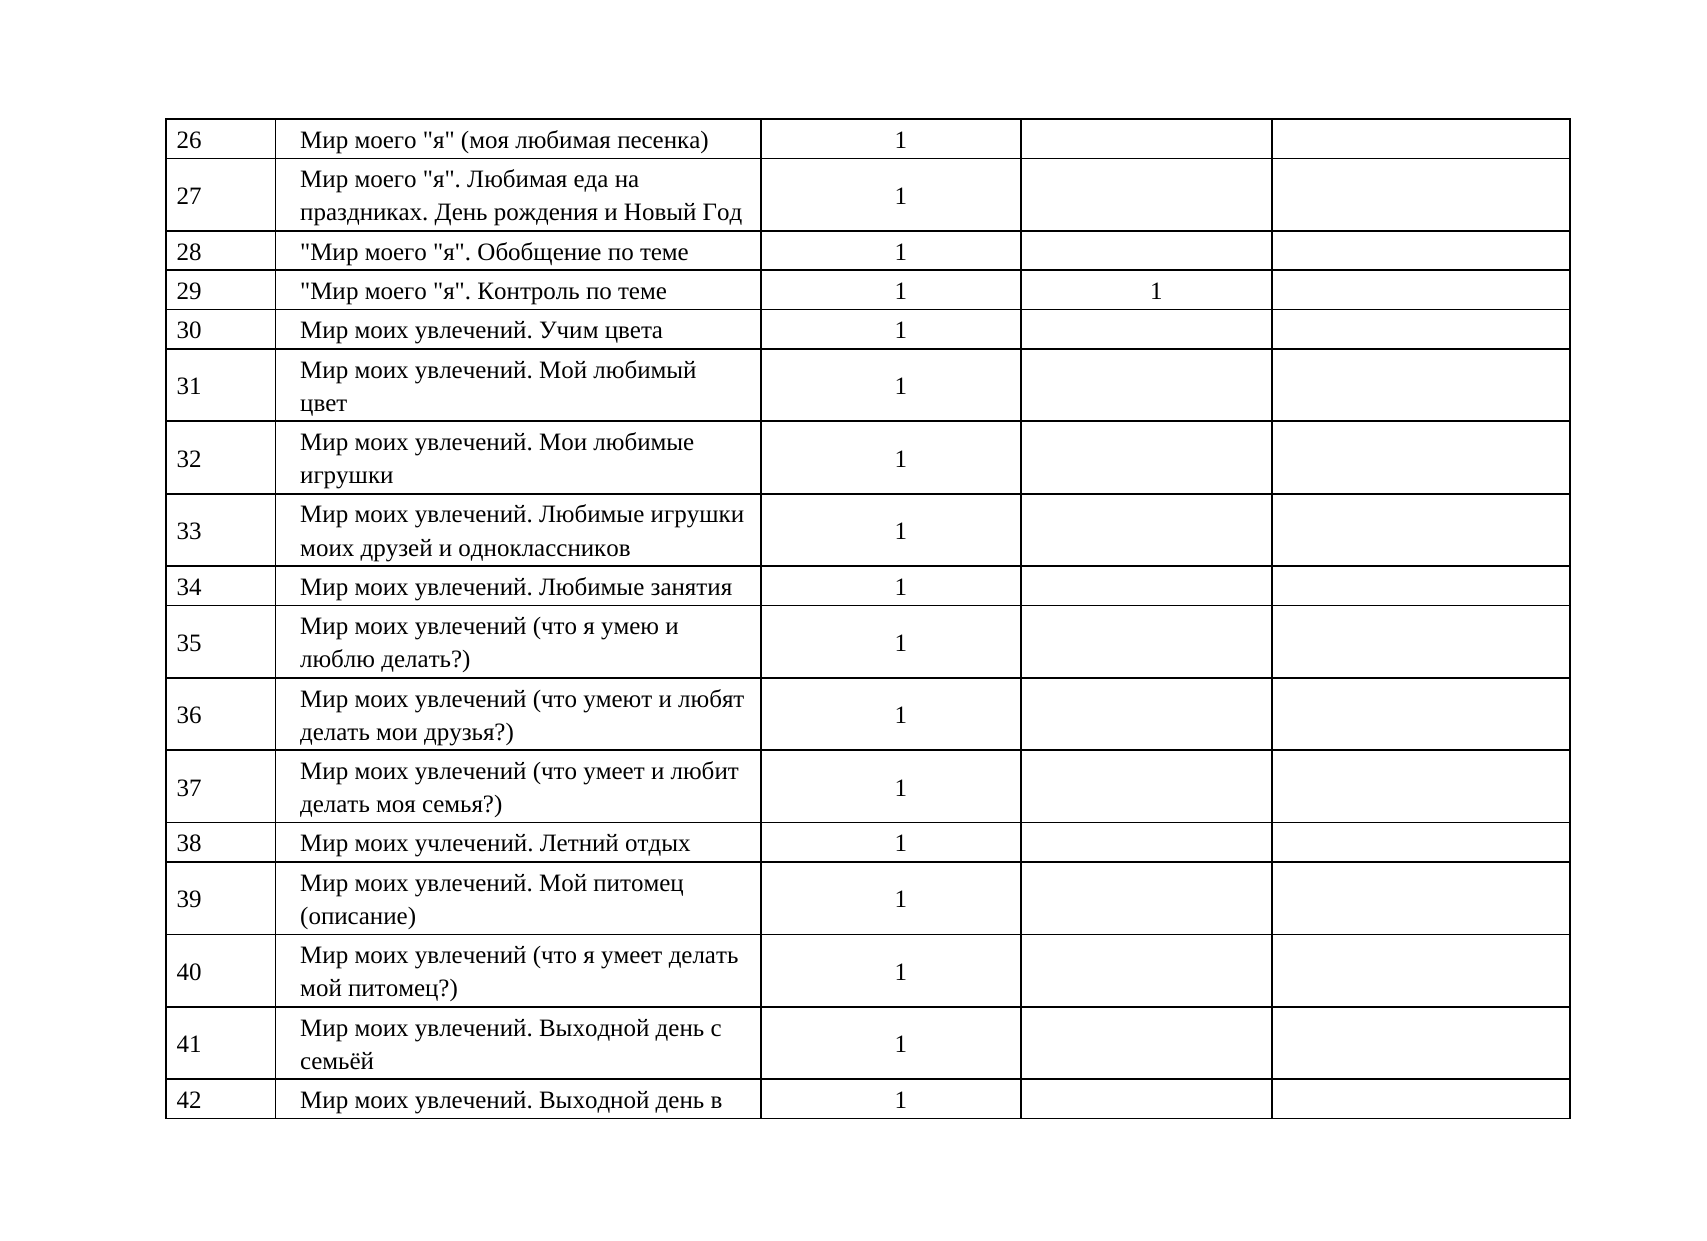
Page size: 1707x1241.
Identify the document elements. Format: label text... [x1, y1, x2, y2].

table_cell [1022, 350, 1271, 420]
table_cell Мир моих увлечений. Любимые игрушки моих друзей и одноклассников [276, 495, 760, 565]
table_cell Мир моих увлечений (что умеют и любят делать мои друзья?) [276, 679, 760, 749]
table_cell [1273, 271, 1569, 309]
table_cell Мир моих увлечений. Мой любимый цвет [276, 350, 760, 420]
table_cell 39 [167, 863, 275, 933]
table_cell 1 [762, 350, 1020, 420]
table_cell 1 [762, 310, 1020, 348]
table_cell [1022, 495, 1271, 565]
table_cell [1022, 159, 1271, 230]
table_cell 30 [167, 310, 275, 348]
table_cell [1022, 120, 1271, 157]
table_cell 1 [762, 935, 1020, 1006]
table_cell Мир моих увлечений. Любимые занятия [276, 567, 760, 604]
table_cell Мир моего "я" (моя любимая песенка) [276, 120, 760, 157]
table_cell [276, 1080, 760, 1118]
table_cell [1273, 679, 1569, 749]
table_cell 35 [167, 606, 275, 677]
table_cell 33 [167, 495, 275, 565]
table_cell 41 [167, 1008, 275, 1078]
table_cell [1273, 159, 1569, 230]
table_cell [1022, 823, 1271, 861]
table_cell Мир моих увлечений. Учим цвета [276, 310, 760, 348]
table_cell 1 [762, 271, 1020, 309]
table_cell [1273, 422, 1569, 493]
table_cell "Мир моего "я". Контроль по теме [276, 271, 760, 309]
table_cell Мир моего "я". Любимая еда на праздниках. День рождения и Новый Год [276, 159, 760, 230]
table_cell [1273, 120, 1569, 157]
table_cell 37 [167, 751, 275, 822]
table_cell [1273, 495, 1569, 565]
table_cell [1022, 232, 1271, 269]
table_cell [1022, 310, 1271, 348]
table_cell [1022, 1008, 1271, 1078]
table_cell [1022, 606, 1271, 677]
table_cell [1022, 422, 1271, 493]
table_cell [1022, 679, 1271, 749]
table_cell 34 [167, 567, 275, 604]
table_cell [1273, 823, 1569, 861]
table_cell 29 [167, 271, 275, 309]
table_cell Мир моих увлечений (что я умеет делать мой питомец?) [276, 935, 760, 1006]
table_cell 28 [167, 232, 275, 269]
table_cell [1273, 863, 1569, 933]
table_cell "Мир моего "я". Обобщение по теме [276, 232, 760, 269]
table_cell 1 [762, 679, 1020, 749]
table_cell 1 [762, 1080, 1020, 1118]
table_cell 1 [762, 751, 1020, 822]
table_cell [1022, 1080, 1271, 1118]
table_cell 27 [167, 159, 275, 230]
table_cell 40 [167, 935, 275, 1006]
table_cell 31 [167, 350, 275, 420]
table_cell [1273, 1008, 1569, 1078]
table_cell 1 [762, 495, 1020, 565]
table_cell Мир моих увлечений. Мои любимые игрушки [276, 422, 760, 493]
table_cell 32 [167, 422, 275, 493]
table_cell Мир моих увлечений (что умеет и любит делать моя семья?) [276, 751, 760, 822]
table_cell Мир моих учлечений. Летний отдых [276, 823, 760, 861]
table_cell [1022, 863, 1271, 933]
table_cell [1273, 751, 1569, 822]
table_cell 1 [762, 159, 1020, 230]
table_cell 1 [762, 232, 1020, 269]
table_cell 1 [1022, 271, 1271, 309]
table_cell 42 [167, 1080, 275, 1118]
table_cell [1273, 310, 1569, 348]
table_cell Мир моих увлечений. Выходной день с семьёй [276, 1008, 760, 1078]
table_cell 1 [762, 606, 1020, 677]
table_cell 1 [762, 823, 1020, 861]
table_cell 1 [762, 567, 1020, 604]
table_cell [1273, 606, 1569, 677]
table_cell 1 [762, 863, 1020, 933]
table_cell 38 [167, 823, 275, 861]
table_cell [1273, 1080, 1569, 1118]
table_cell 1 [762, 1008, 1020, 1078]
table_cell [1022, 567, 1271, 604]
table_cell [1273, 567, 1569, 604]
table_cell 1 [762, 120, 1020, 157]
table_cell [1273, 350, 1569, 420]
table_cell [1022, 935, 1271, 1006]
table_cell 1 [762, 422, 1020, 493]
table_cell 36 [167, 679, 275, 749]
table_cell [1273, 232, 1569, 269]
table_cell Мир моих увлечений. Мой питомец (описание) [276, 863, 760, 933]
table_cell [1022, 751, 1271, 822]
table_cell [1273, 935, 1569, 1006]
table_cell Мир моих увлечений (что я умею и люблю делать?) [276, 606, 760, 677]
table_cell 26 [167, 120, 275, 157]
